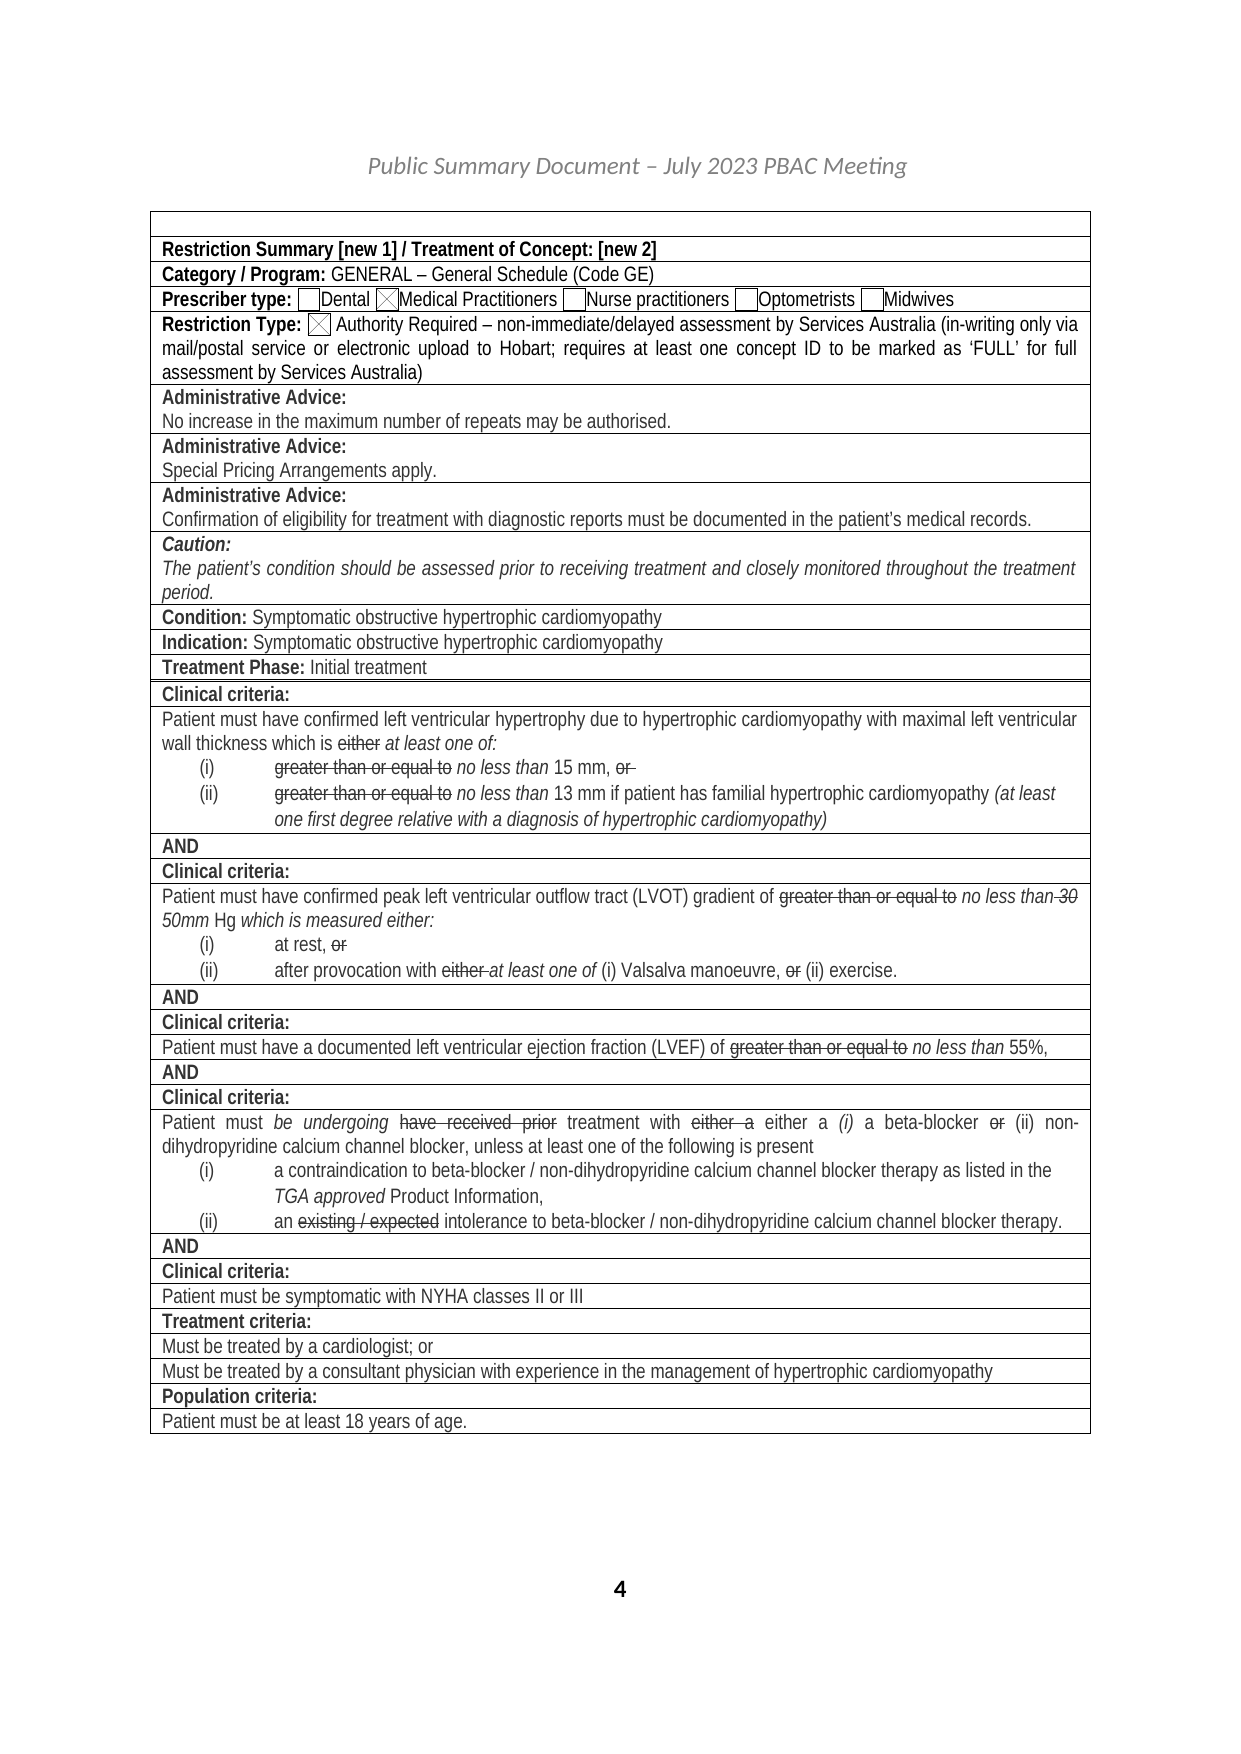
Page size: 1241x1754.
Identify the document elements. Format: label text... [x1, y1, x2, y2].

table_cell AND [151, 1060, 1090, 1084]
table_cell Restriction Summary [new 1] / Treatment of Concept: [new 2] [151, 237, 1090, 261]
table_cell Administrative Advice: No increase in the maximum number of repeats may be authorised. [151, 385, 1090, 433]
table_cell Clinical criteria: [151, 859, 1090, 883]
table_cell Category / Program: GENERAL – General Schedule (Code GE) [151, 262, 1090, 286]
table_cell Patient must have confirmed left ventricular hypertrophy due to hypertrophic cardiomyopathy with maximal left ventricular wall thickness which is either at least one of: greater than or equal to no less than 15 mm, or greater than or equal to no less than 13 mm if patient has familial hypertrophic cardiomyopathy (at least one first degree relative with a diagnosis of hypertrophic cardiomyopathy) [151, 707, 1090, 833]
table_cell AND [151, 834, 1090, 858]
table_cell Clinical criteria: [151, 1085, 1090, 1109]
table_cell Must be treated by a cardiologist; or [151, 1334, 1090, 1358]
table_cell Population criteria: [151, 1384, 1090, 1408]
table_cell Condition: Symptomatic obstructive hypertrophic cardiomyopathy [151, 605, 1090, 629]
table_cell Patient must be symptomatic with NYHA classes II or III [151, 1284, 1090, 1308]
table_cell Patient must be at least 18 years of age. [151, 1409, 1090, 1433]
table_cell Treatment criteria: [151, 1309, 1090, 1333]
table_cell Patient must have confirmed peak left ventricular outflow tract (LVOT) gradient of greater than or equal to no less than 30 50mm Hg which is measured either: at rest, or after provocation with either at least one of (i) Valsalva manoeuvre, or (ii) exercise. [151, 884, 1090, 984]
table_cell Clinical criteria: [151, 1259, 1090, 1283]
table_cell Administrative Advice: Special Pricing Arrangements apply. [151, 434, 1090, 482]
table_cell Clinical criteria: [151, 1010, 1090, 1034]
table_cell Patient must be undergoing have received prior treatment with either a either a (i) a beta-blocker or (ii) non-dihydropyridine calcium channel blocker, unless at least one of the following is present a contraindication to beta-blocker / non-dihydropyridine calcium channel blocker therapy as listed in the TGA approved Product Information, an existing / expected intolerance to beta-blocker / non-dihydropyridine calcium channel blocker therapy. [151, 1110, 1090, 1233]
table_cell Administrative Advice: Confirmation of eligibility for treatment with diagnostic reports must be documented in the patient’s medical records. [151, 483, 1090, 531]
table_cell AND [151, 1234, 1090, 1258]
table_cell [151, 212, 1090, 236]
table_cell Restriction Type: Authority Required – non-immediate/delayed assessment by Services Australia (in-writing only via mail/postal service or electronic upload to Hobart; requires at least one concept ID to be marked as ‘FULL’ for full assessment by Services Australia) [151, 312, 1090, 384]
table_cell Prescriber type: Dental Medical Practitioners Nurse practitioners Optometrists Midwives [151, 287, 1090, 311]
table_cell Clinical criteria: [151, 682, 1090, 706]
table_cell Treatment Phase: Initial treatment [151, 655, 1090, 679]
table_cell Indication: Symptomatic obstructive hypertrophic cardiomyopathy [151, 630, 1090, 654]
table_cell Patient must have a documented left ventricular ejection fraction (LVEF) of greater than or equal to no less than 55%, [151, 1035, 1090, 1059]
table_cell AND [151, 985, 1090, 1009]
table_cell Caution: The patient’s condition should be assessed prior to receiving treatment and closely monitored throughout the treatment period. [151, 532, 1090, 604]
table_cell Must be treated by a consultant physician with experience in the management of hypertrophic cardiomyopathy [151, 1359, 1090, 1383]
